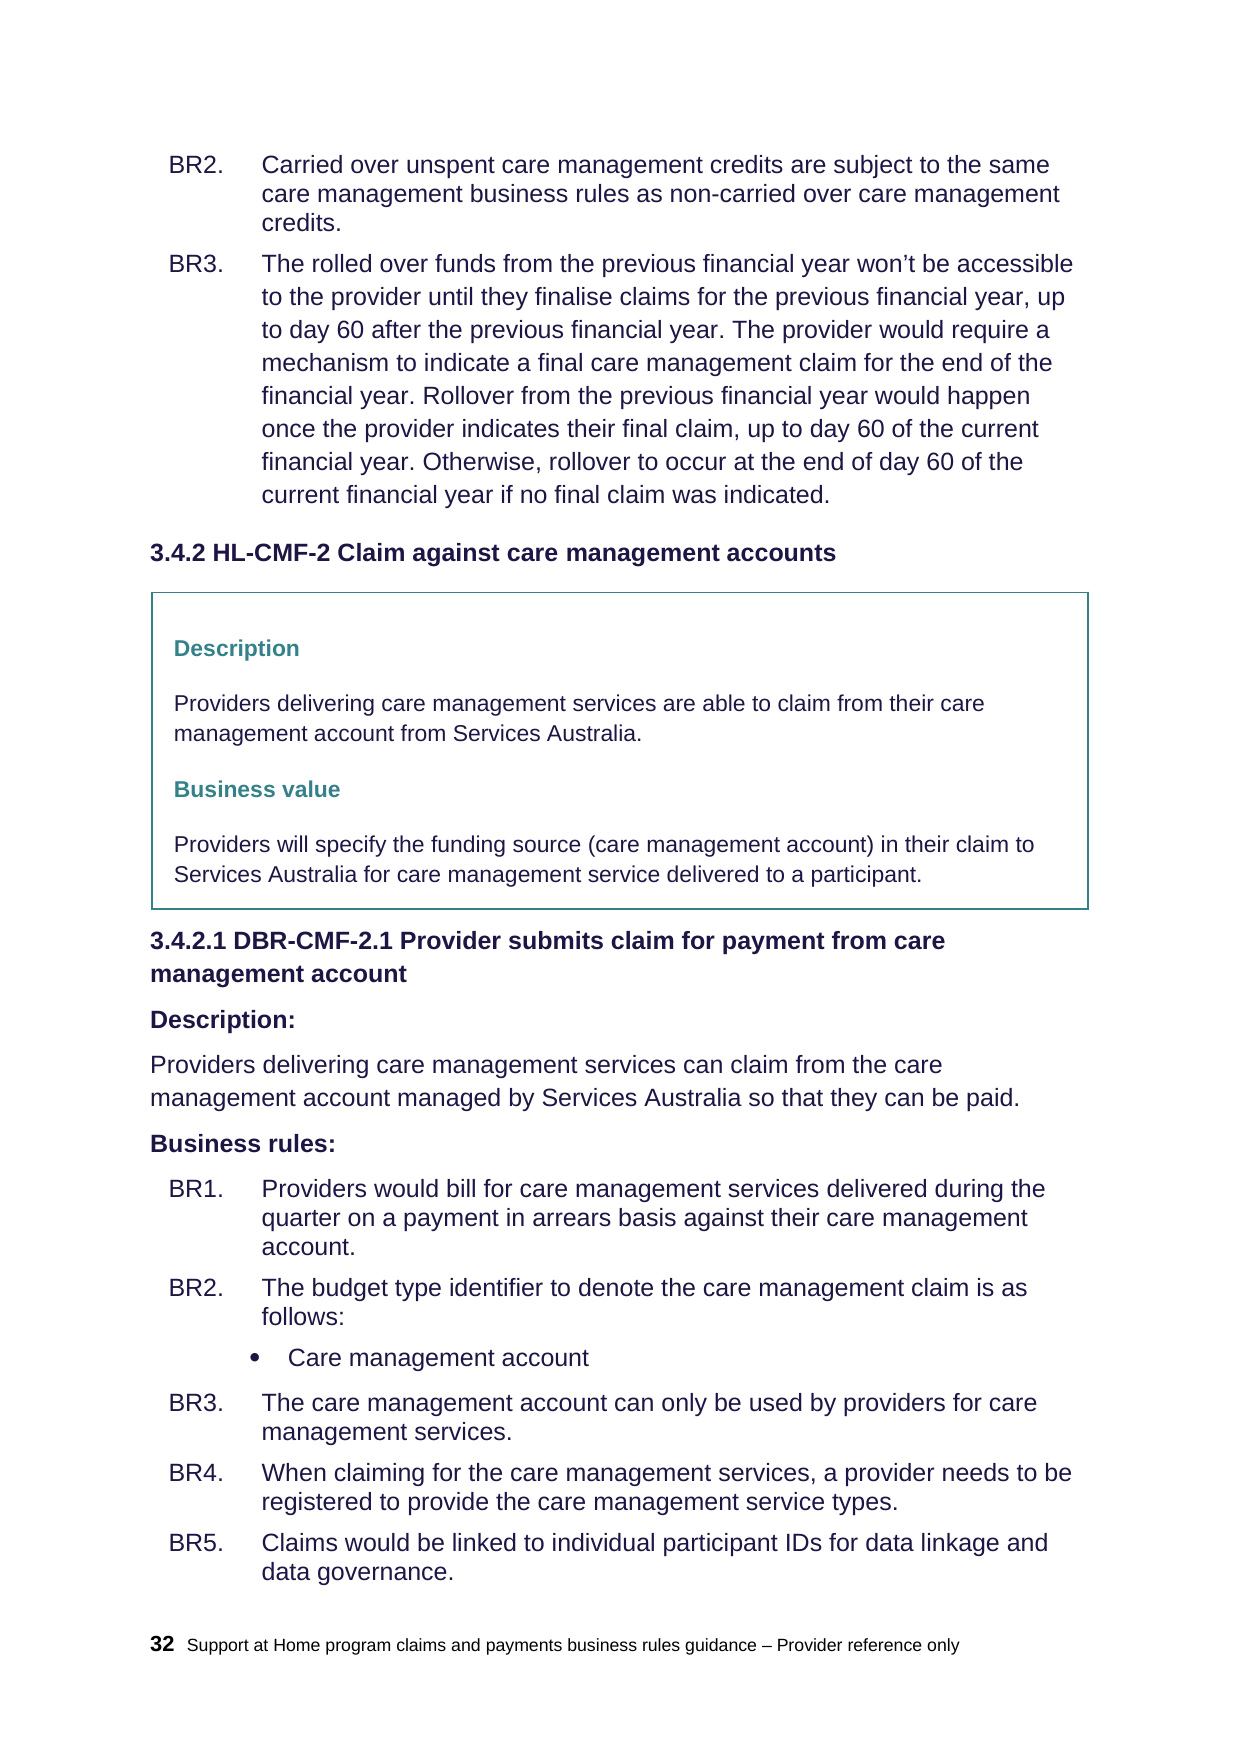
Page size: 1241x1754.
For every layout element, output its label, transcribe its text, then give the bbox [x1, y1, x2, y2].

list Carried over unspent care management credits are subject to the same care management business rules as non-carried over care management credits. [224, 150, 1090, 236]
text Description: [150, 1004, 1090, 1033]
text Providers will specify the funding source (care management account) in their claim to Services Australia for care management service delivered to a participant. [153, 787, 1087, 908]
text Business rules: [150, 1129, 1090, 1157]
text Providers delivering care management services are able to claim from their care management account from Services Australia. [153, 647, 1087, 732]
subtitle Business value [153, 732, 1087, 787]
list Care management account [250, 1343, 1090, 1372]
text Providers delivering care management services can claim from the care management account managed by Services Australia so that they can be paid. [150, 1050, 1090, 1112]
subtitle 3.4.2 HL-CMF-2 Claim against care management accounts [150, 538, 1090, 567]
subtitle 3.4.2.1 DBR-CMF-2.1 Provider submits claim for payment from care management account [150, 926, 1090, 988]
list The budget type identifier to denote the care management claim is as follows: [224, 1273, 1090, 1330]
list Providers would bill for care management services delivered during the quarter on a payment in arrears basis against their care management account. [224, 1174, 1090, 1260]
list When claiming for the care management services, a provider needs to be registered to provide the care management service types. [224, 1458, 1090, 1516]
list The care management account can only be used by providers for care management services. [224, 1388, 1090, 1446]
list Claims would be linked to individual participant IDs for data linkage and data governance. [224, 1528, 1090, 1586]
subtitle Description [153, 593, 1087, 647]
list The rolled over funds from the previous financial year won’t be accessible to the provider until they finalise claims for the previous financial year, up to day 60 after the previous financial year. The provider would require a mechanism to indicate a final care management claim for the end of the financial year. Rollover from the previous financial year would happen once the provider indicates their final claim, up to day 60 of the current financial year. Otherwise, rollover to occur at the end of day 60 of the current financial year if no final claim was indicated. [224, 249, 1090, 509]
